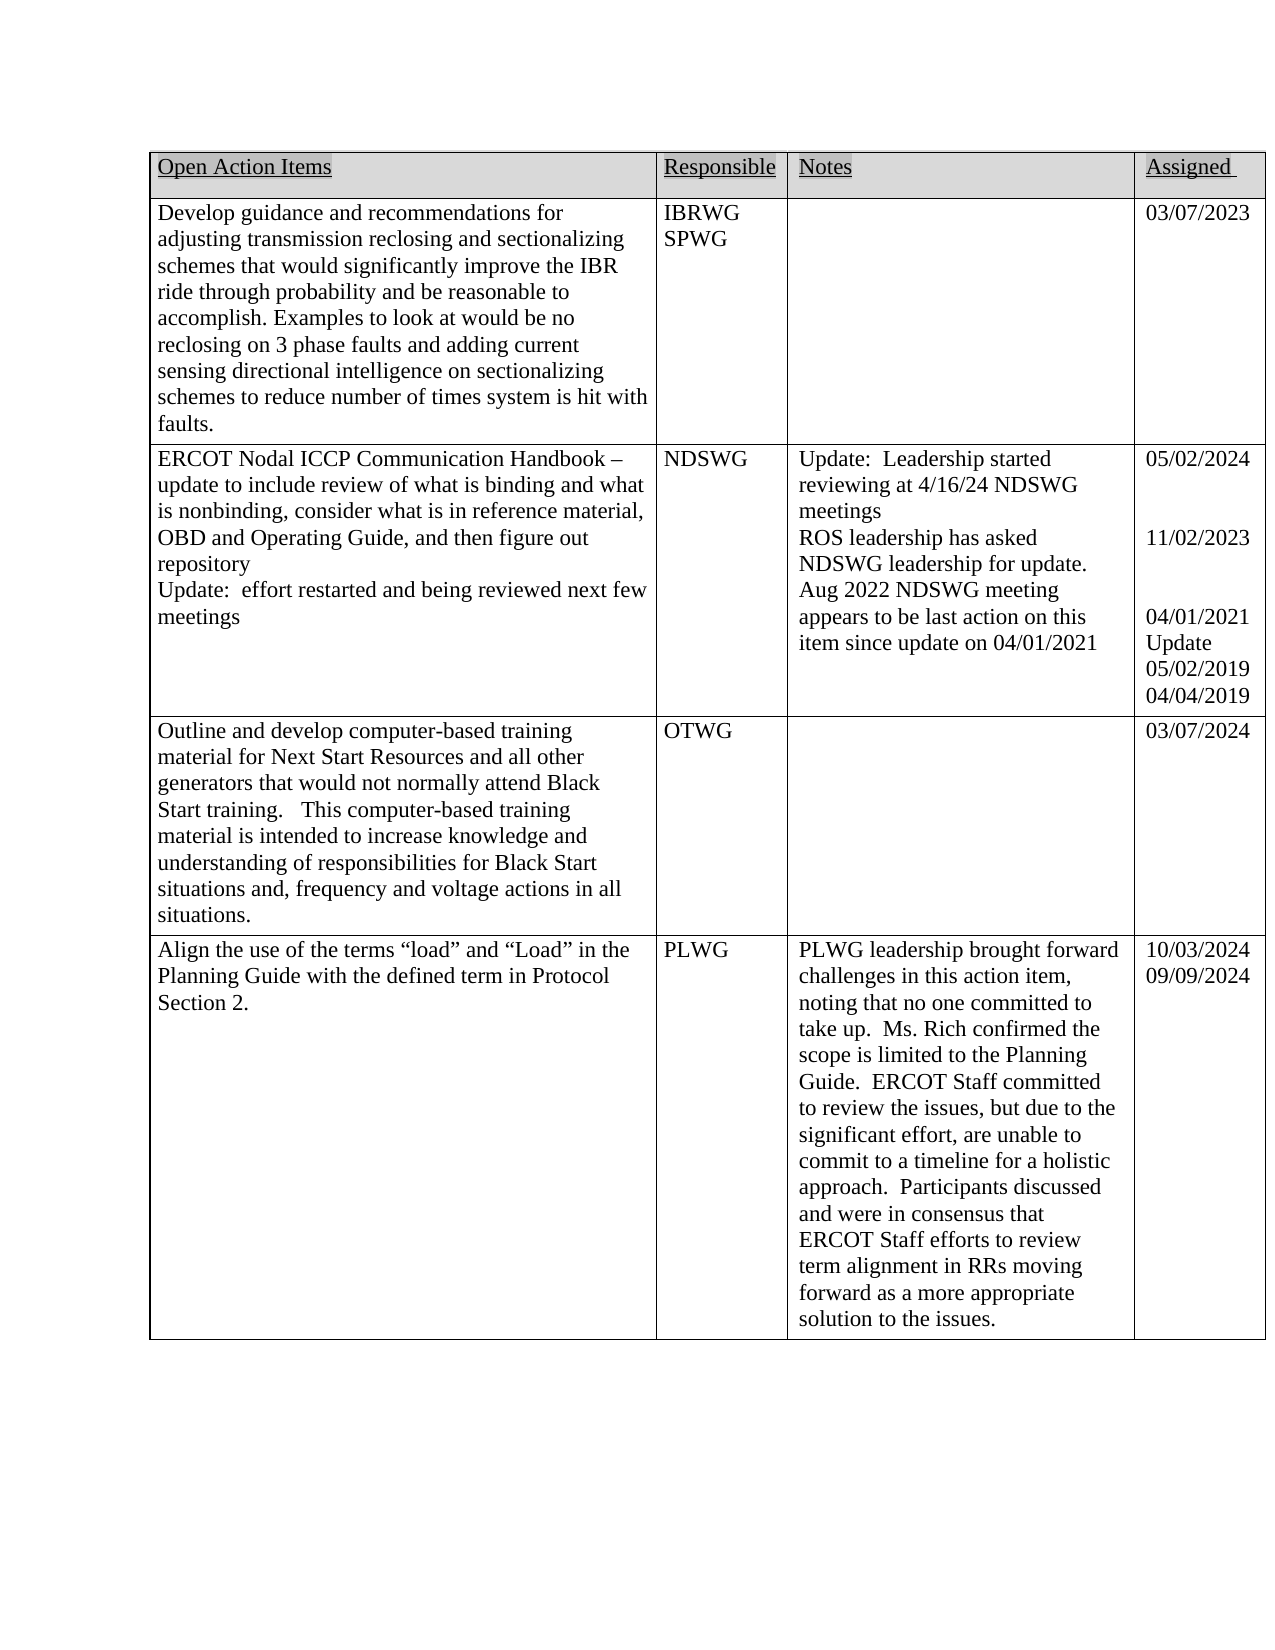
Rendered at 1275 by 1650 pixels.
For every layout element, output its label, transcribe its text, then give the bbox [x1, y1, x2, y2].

table_cell OTWG [657, 717, 787, 935]
table_cell 10/03/2024 09/09/2024 [1135, 936, 1265, 1339]
table_cell [788, 199, 1134, 444]
table_cell ERCOT Nodal ICCP Communication Handbook – update to include review of what is binding and what is nonbinding, consider what is in reference material, OBD and Operating Guide, and then figure out repository Update: effort restarted and being reviewed next few meetings [151, 445, 656, 716]
table_cell 03/07/2023 [1135, 199, 1265, 444]
table_cell NDSWG [657, 445, 787, 716]
table_cell IBRWG SPWG [657, 199, 787, 444]
table_cell Outline and develop computer-based training material for Next Start Resources and all other generators that would not normally attend Black Start training. This computer-based training material is intended to increase knowledge and understanding of responsibilities for Black Start situations and, frequency and voltage actions in all situations. [151, 717, 656, 935]
table_cell Develop guidance and recommendations for adjusting transmission reclosing and sectionalizing schemes that would significantly improve the IBR ride through probability and be reasonable to accomplish. Examples to look at would be no reclosing on 3 phase faults and adding current sensing directional intelligence on sectionalizing schemes to reduce number of times system is hit with faults. [151, 199, 656, 444]
table_cell 05/02/2024 11/02/2023 04/01/2021 Update 05/02/2019 04/04/2019 [1135, 445, 1265, 716]
table_cell Open Action Items [151, 153, 656, 198]
table_cell 03/07/2024 [1135, 717, 1265, 935]
table_cell Align the use of the terms “load” and “Load” in the Planning Guide with the defined term in Protocol Section 2. [151, 936, 656, 1339]
table_cell Assigned [1135, 153, 1265, 198]
table_cell Responsible [657, 153, 787, 198]
table_cell PLWG [657, 936, 787, 1339]
table_cell PLWG leadership brought forward challenges in this action item, noting that no one committed to take up. Ms. Rich confirmed the scope is limited to the Planning Guide. ERCOT Staff committed to review the issues, but due to the significant effort, are unable to commit to a timeline for a holistic approach. Participants discussed and were in consensus that ERCOT Staff efforts to review term alignment in RRs moving forward as a more appropriate solution to the issues. [788, 936, 1134, 1339]
table_cell [788, 717, 1134, 935]
table_cell Update: Leadership started reviewing at 4/16/24 NDSWG meetings ROS leadership has asked NDSWG leadership for update. Aug 2022 NDSWG meeting appears to be last action on this item since update on 04/01/2021 [788, 445, 1134, 716]
table_cell Notes [788, 153, 1134, 198]
